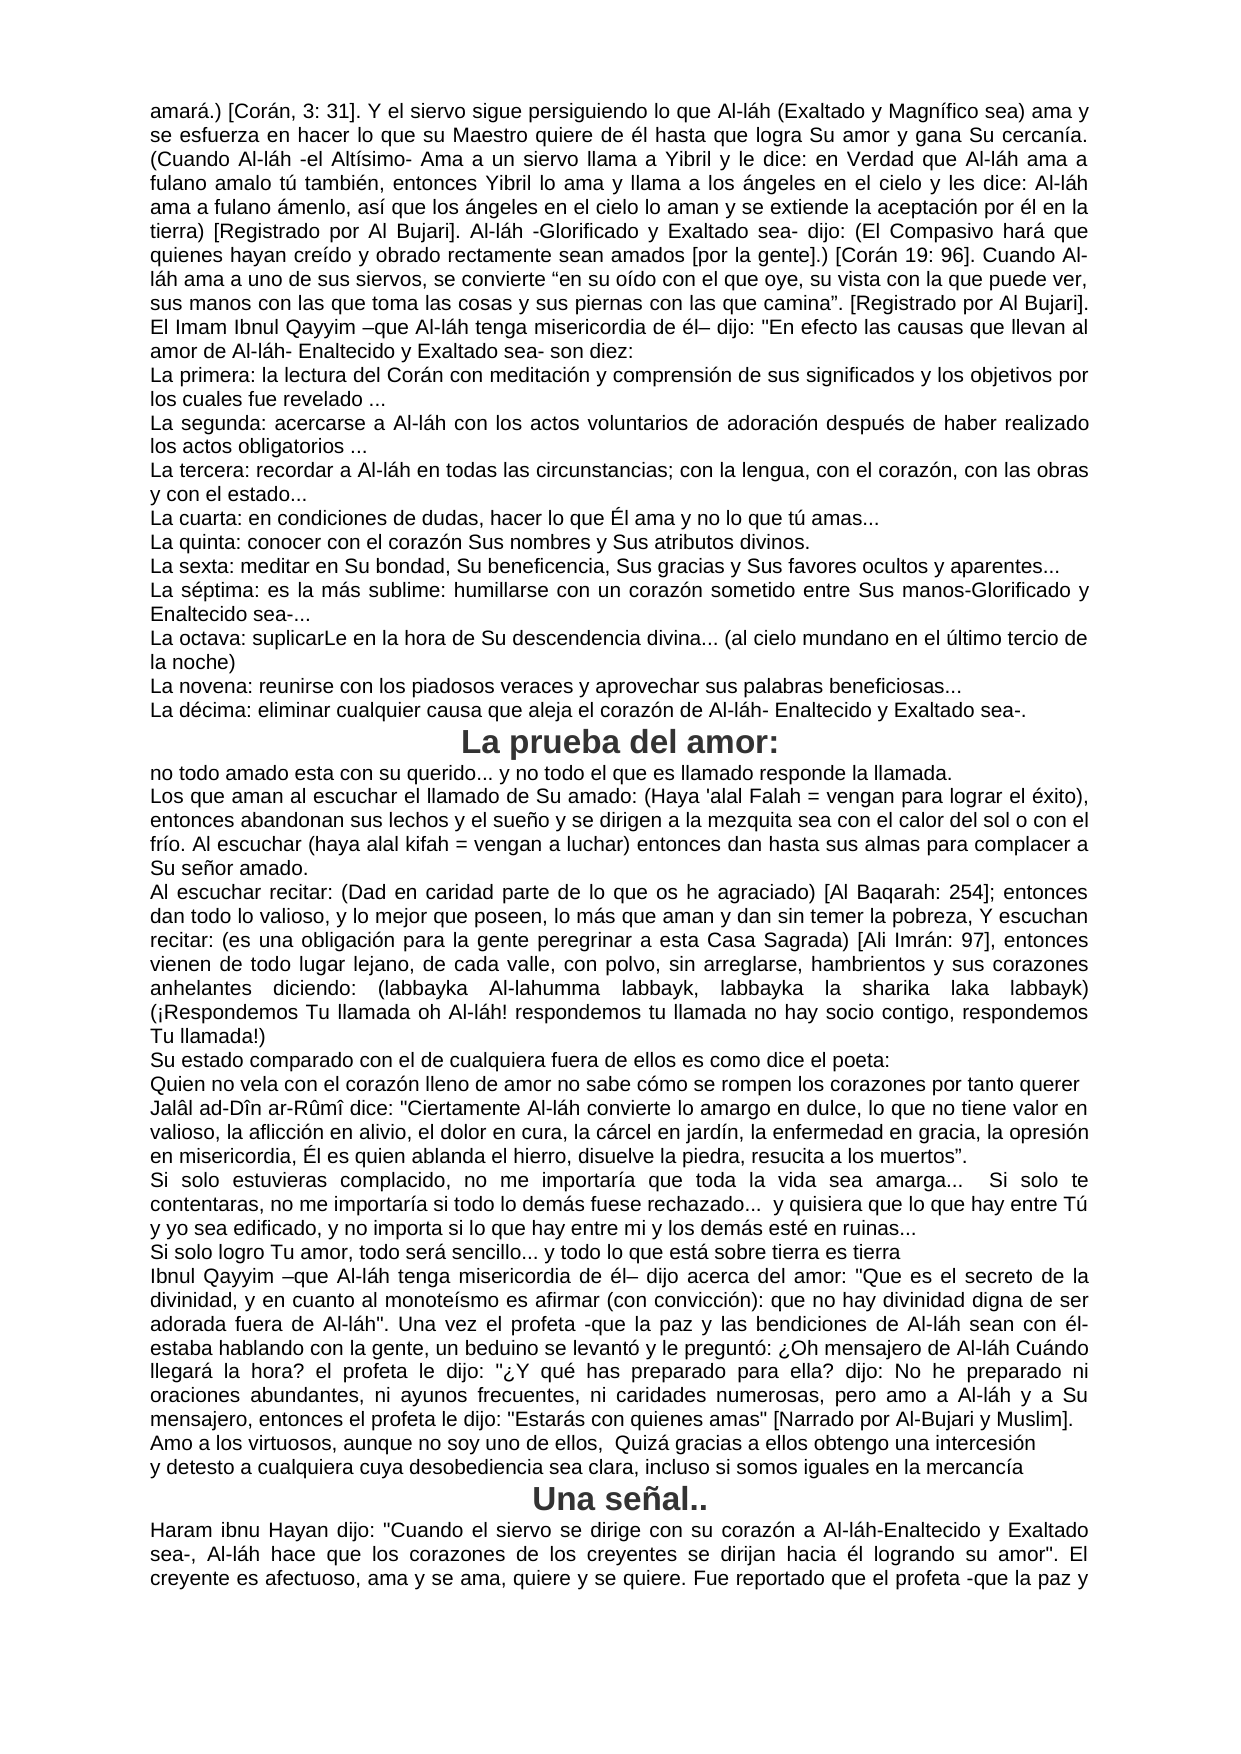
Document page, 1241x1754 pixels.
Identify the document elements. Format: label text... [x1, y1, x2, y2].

text Amo a los virtuosos, aunque no soy uno de ellos, Quizá gracias a ellos obtengo una intercesión [150, 1431, 1090, 1455]
text La sexta: meditar en Su bondad, Su beneficencia, Sus gracias y Sus favores ocultos y aparentes... [150, 554, 1090, 578]
text y detesto a cualquiera cuya desobediencia sea clara, incluso si somos iguales en la mercancía [150, 1455, 1090, 1479]
text La novena: reunirse con los piadosos veraces y aprovechar sus palabras beneficiosas... [150, 674, 1090, 698]
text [150, 1517, 1090, 1589]
text Si solo logro Tu amor, todo será sencillo... y todo lo que está sobre tierra es tierra [150, 1239, 1090, 1263]
text Al escuchar recitar: (Dad en caridad parte de lo que os he agraciado) [Al Baqarah: 254]; entonces dan todo lo valioso, y lo mejor que poseen, lo más que aman y dan sin temer la pobreza, Y escuchan recitar: (es una obligación para la gente peregrinar a esta Casa Sagrada) [Ali Imrán: 97], entonces vienen de todo lugar lejano, de cada valle, con polvo, sin arreglarse, hambrientos y sus corazones anhelantes diciendo: (labbayka Al-lahumma labbayk, labbayka la sharika laka labbayk) (¡Respondemos Tu llamada oh Al-láh! respondemos tu llamada no hay socio contigo, respondemos Tu llamada!) [150, 880, 1090, 1048]
text La segunda: acercarse a Al-láh con los actos voluntarios de adoración después de haber realizado los actos obligatorios ... [150, 410, 1090, 458]
text La tercera: recordar a Al-láh en todas las circunstancias; con la lengua, con el corazón, con las obras y con el estado... [150, 458, 1090, 506]
text La primera: la lectura del Corán con meditación y comprensión de sus significados y los objetivos por los cuales fue revelado ... [150, 362, 1090, 410]
text La cuarta: en condiciones de dudas, hacer lo que Él ama y no lo que tú amas... [150, 506, 1090, 530]
text Si solo estuvieras complacido, no me importaría que toda la vida sea amarga... Si solo te contentaras, no me importaría si todo lo demás fuese rechazado... y quisiera que lo que hay entre Tú y yo sea edificado, y no importa si lo que hay entre mi y los demás esté en ruinas... [150, 1168, 1090, 1239]
text no todo amado esta con su querido... y no todo el que es llamado responde la llamada. [150, 760, 1090, 784]
text La quinta: conocer con el corazón Sus nombres y Sus atributos divinos. [150, 530, 1090, 554]
subtitle Una señal.. [150, 1479, 1090, 1517]
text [150, 99, 1090, 362]
text La décima: eliminar cualquier causa que aleja el corazón de Al-láh- Enaltecido y Exaltado sea-. [150, 698, 1090, 722]
text Quien no vela con el corazón lleno de amor no sabe cómo se rompen los corazones por tanto querer [150, 1072, 1090, 1096]
text Su estado comparado con el de cualquiera fuera de ellos es como dice el poeta: [150, 1048, 1090, 1072]
text Ibnul Qayyim –que Al-láh tenga misericordia de él– dijo acerca del amor: "Que es el secreto de la divinidad, y en cuanto al monoteísmo es afirmar (con convicción): que no hay divinidad digna de ser adorada fuera de Al-láh". Una vez el profeta -que la paz y las bendiciones de Al-láh sean con él-estaba hablando con la gente, un beduino se levantó y le preguntó: ¿Oh mensajero de Al-láh Cuándo llegará la hora? el profeta le dijo: "¿Y qué has preparado para ella? dijo: No he preparado ni oraciones abundantes, ni ayunos frecuentes, ni caridades numerosas, pero amo a Al-láh y a Su mensajero, entonces el profeta le dijo: "Estarás con quienes amas" [Narrado por Al-Bujari y Muslim]. [150, 1263, 1090, 1431]
text La octava: suplicarLe en la hora de Su descendencia divina... (al cielo mundano en el último tercio de la noche) [150, 626, 1090, 674]
text La séptima: es la más sublime: humillarse con un corazón sometido entre Sus manos-Glorificado y Enaltecido sea-... [150, 578, 1090, 626]
subtitle La prueba del amor: [150, 722, 1090, 760]
text Los que aman al escuchar el llamado de Su amado: (Haya 'alal Falah = vengan para lograr el éxito), entonces abandonan sus lechos y el sueño y se dirigen a la mezquita sea con el calor del sol o con el frío. Al escuchar (haya alal kifah = vengan a luchar) entonces dan hasta sus almas para complacer a Su señor amado. [150, 784, 1090, 880]
text Jalâl ad-Dîn ar-Rûmî dice: "Ciertamente Al-láh convierte lo amargo en dulce, lo que no tiene valor en valioso, la aflicción en alivio, el dolor en cura, la cárcel en jardín, la enfermedad en gracia, la opresión en misericordia, Él es quien ablanda el hierro, disuelve la piedra, resucita a los muertos”. [150, 1096, 1090, 1168]
